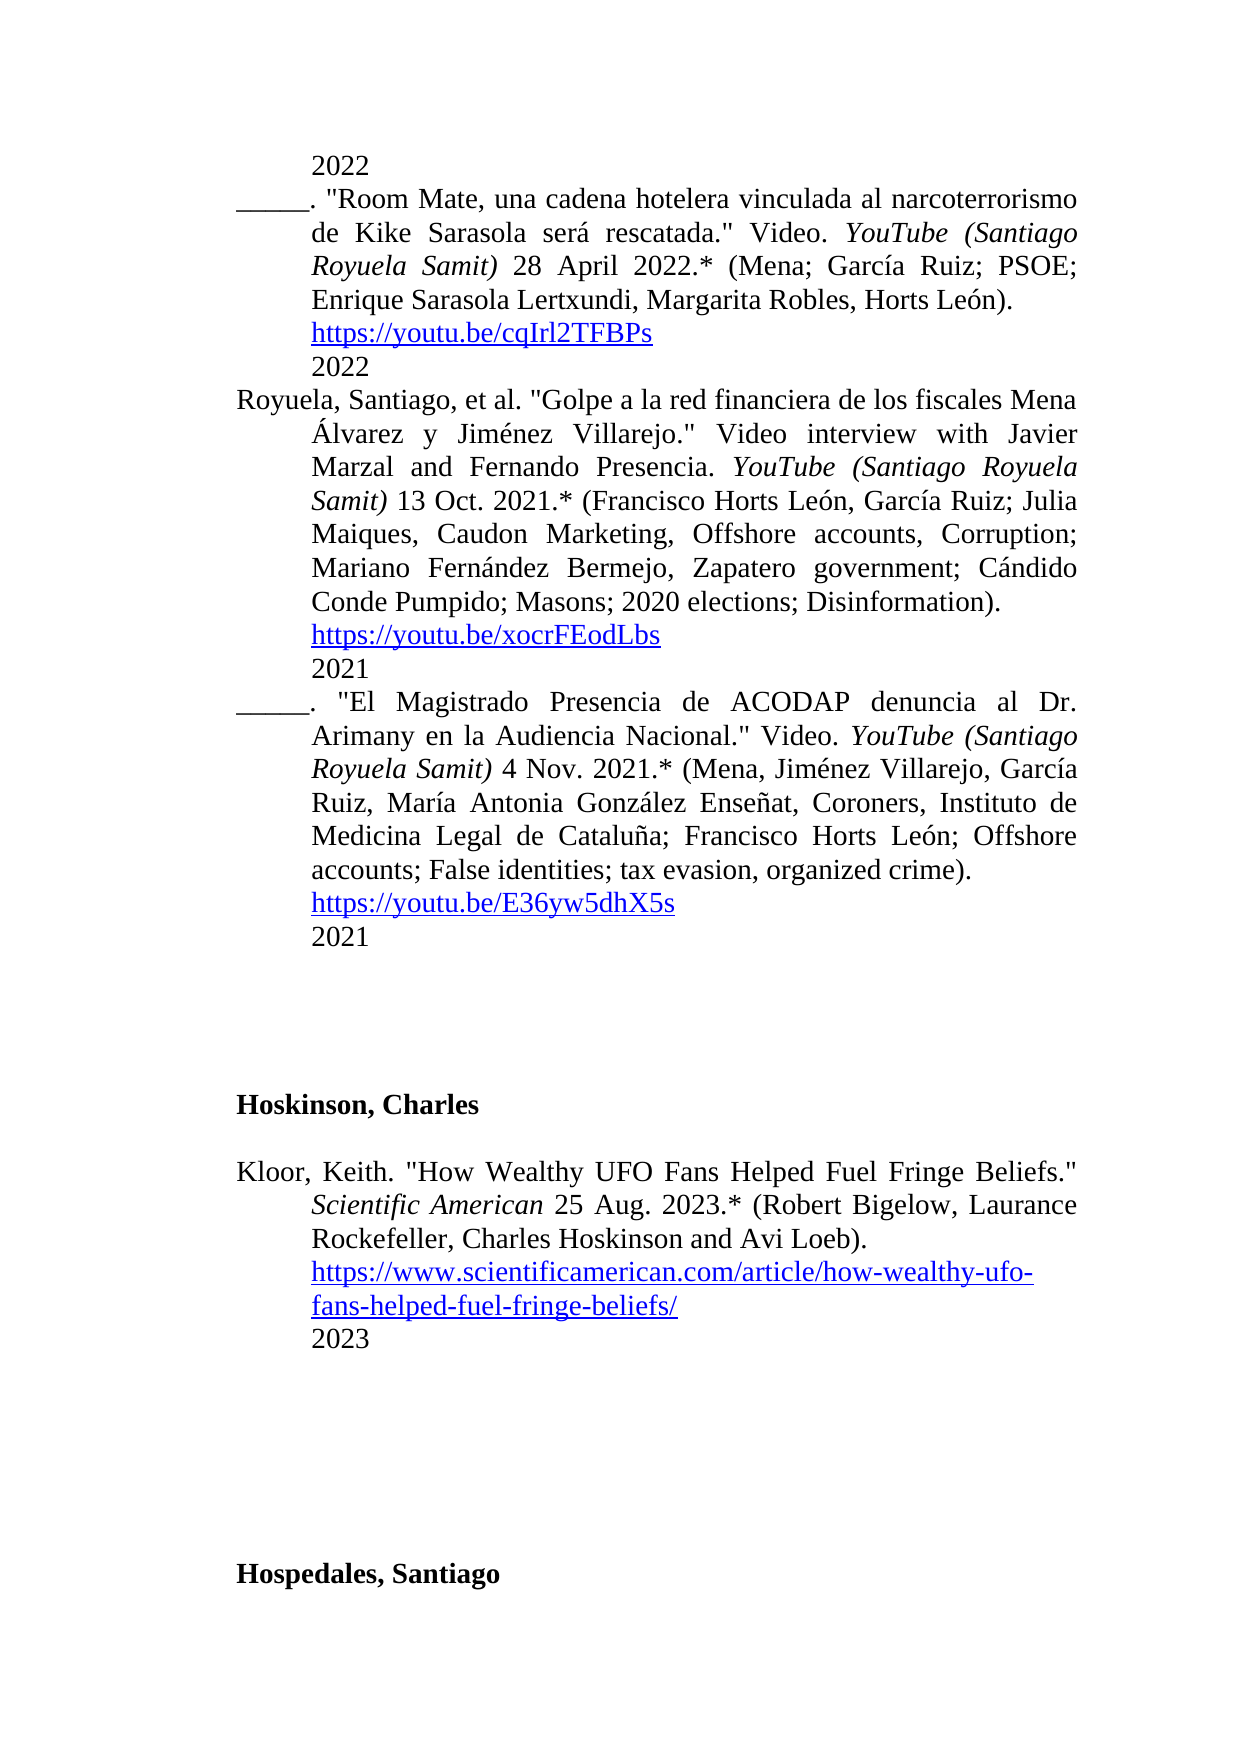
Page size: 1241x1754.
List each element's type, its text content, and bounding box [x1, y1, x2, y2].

text Kloor, Keith. "How Wealthy UFO Fans Helped Fuel Fringe Beliefs." Scientific American 25 Aug. 2023.* (Robert Bigelow, Laurance Rockefeller, Charles Hoskinson and Avi Loeb). [236, 1154, 1078, 1254]
text 2021 [311, 651, 1078, 684]
text https://youtu.be/E36yw5dhX5s [311, 886, 1078, 919]
text 2022 [236, 349, 1078, 382]
text https://youtu.be/cqIrl2TFBPs [236, 315, 1078, 349]
text Hospedales, Santiago [236, 1556, 1078, 1590]
text 2022 [311, 148, 1078, 181]
text https://youtu.be/xocrFEodLbs [311, 617, 1078, 651]
text 2021 [311, 919, 1078, 953]
text _____. "El Magistrado Presencia de ACODAP denuncia al Dr. Arimany en la Audiencia Nacional." Video. YouTube (Santiago Royuela Samit) 4 Nov. 2021.* (Mena, Jiménez Villarejo, García Ruiz, María Antonia González Enseñat, Coroners, Instituto de Medicina Legal de Cataluña; Francisco Horts León; Offshore accounts; False identities; tax evasion, organized crime). [236, 684, 1078, 886]
text _____. "Room Mate, una cadena hotelera vinculada al narcoterrorismo de Kike Sarasola será rescatada." Video. YouTube (Santiago Royuela Samit) 28 April 2022.* (Mena; García Ruiz; PSOE; Enrique Sarasola Lertxundi, Margarita Robles, Horts León). [236, 181, 1078, 315]
text https://www.scientificamerican.com/article/how-wealthy-ufo-fans-helped-fuel-fringe-beliefs/ [236, 1254, 1078, 1322]
text 2023 [236, 1322, 1078, 1355]
text Hoskinson, Charles [236, 1087, 1078, 1120]
text Royuela, Santiago, et al. "Golpe a la red financiera de los fiscales Mena Álvarez y Jiménez Villarejo." Video interview with Javier Marzal and Fernando Presencia. YouTube (Santiago Royuela Samit) 13 Oct. 2021.* (Francisco Horts León, García Ruiz; Julia Maiques, Caudon Marketing, Offshore accounts, Corruption; Mariano Fernández Bermejo, Zapatero government; Cándido Conde Pumpido; Masons; 2020 elections; Disinformation). [236, 382, 1078, 617]
